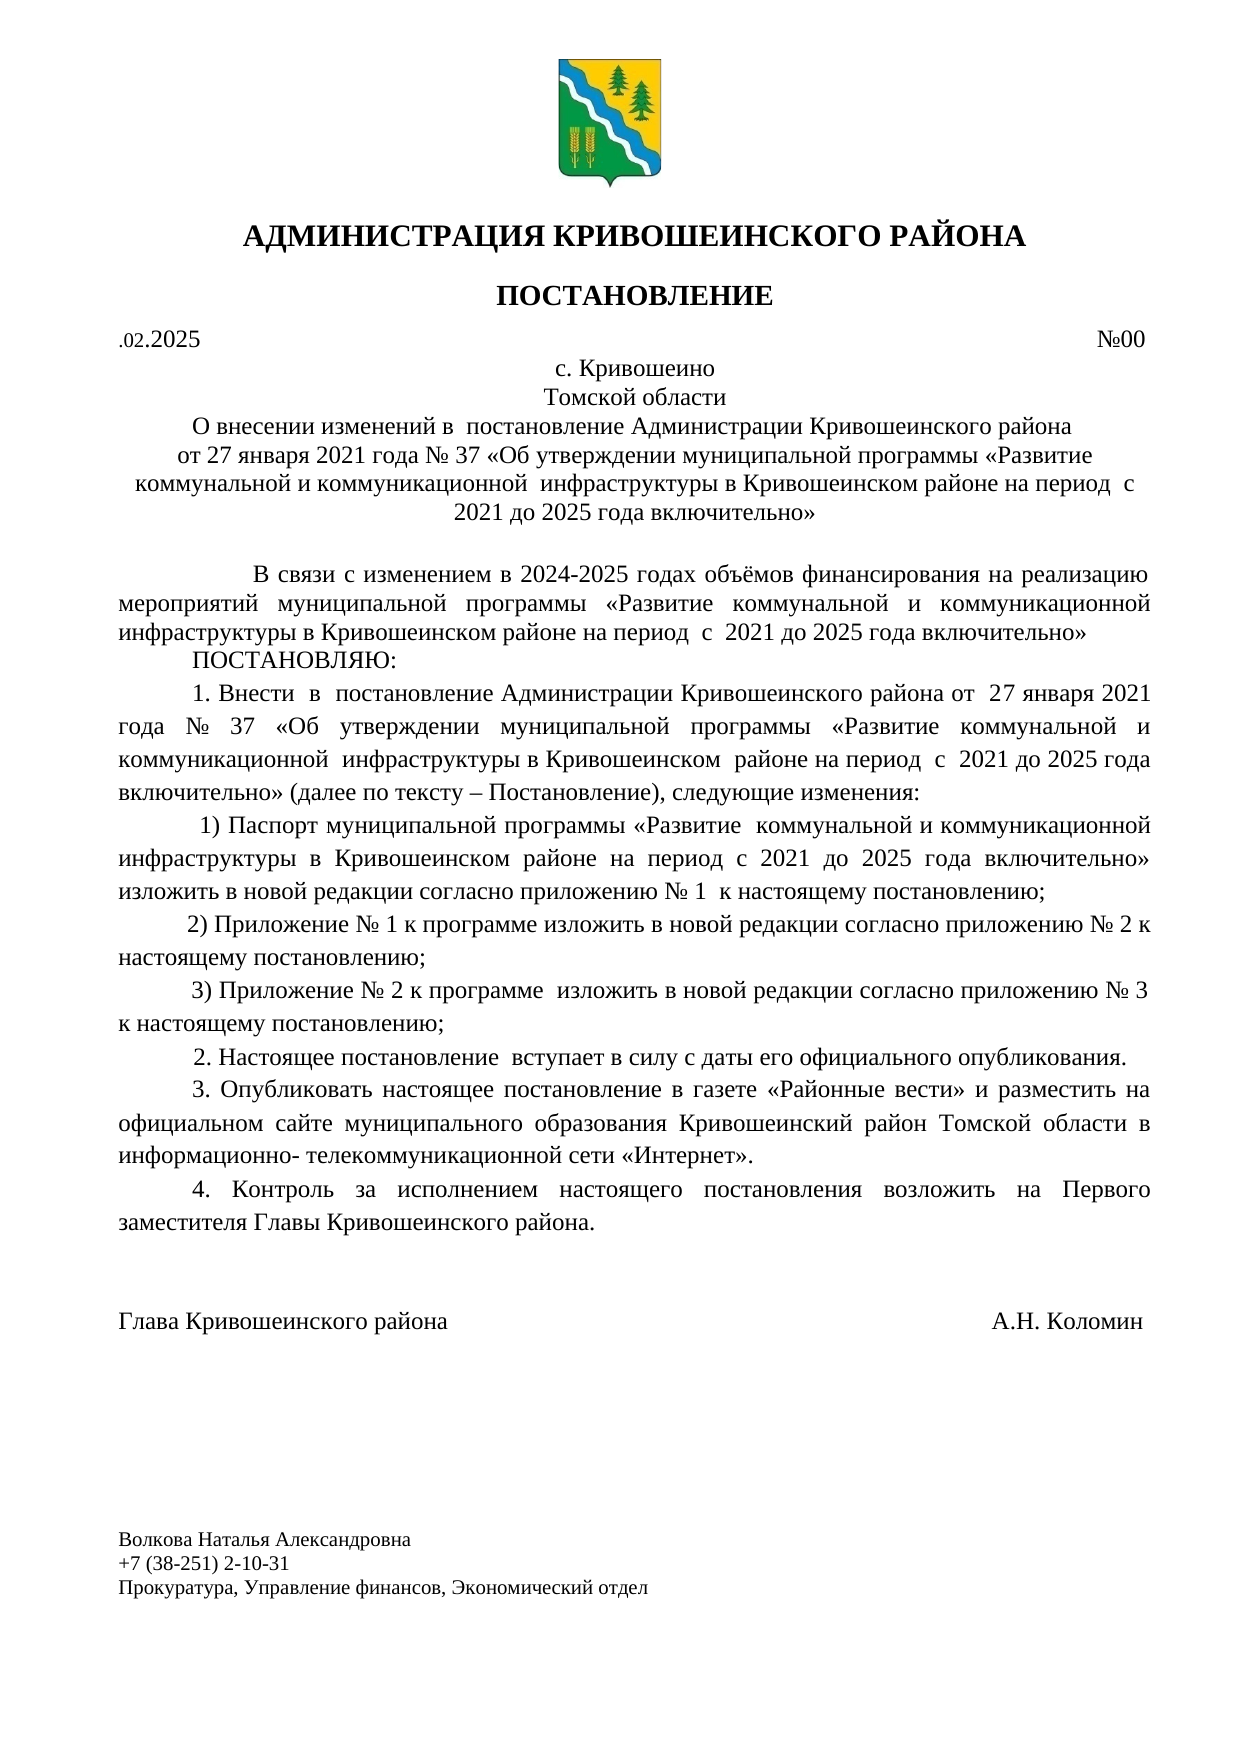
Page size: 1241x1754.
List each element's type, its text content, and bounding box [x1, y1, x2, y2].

text Волкова Наталья Александровна [118, 1527, 1152, 1551]
picture [558, 59, 662, 166]
text ПОСТАНОВЛЯЮ: [118, 645, 1152, 674]
text 1. Внести в постановление Администрации Кривошеинского района от 27 января 2021 года № 37 «Об утверждении муниципальной программы «Развитие коммунальной и коммуникационной инфраструктуры в Кривошеинском районе на период с 2021 до 2025 года включительно» (далее по тексту – Постановление), следующие изменения: [118, 678, 1152, 806]
text В связи с изменением в 2024-2025 годах объёмов финансирования на реализацию мероприятий муниципальной программы «Развитие коммунальной и коммуникационной инфраструктуры в Кривошеинском районе на период с 2021 до 2025 года включительно» [118, 559, 1152, 645]
table_header №00 [635, 324, 1163, 353]
text 2) Приложение № 1 к программе изложить в новой редакции согласно приложению № 2 к настоящему постановлению; [118, 909, 1152, 971]
text Глава Кривошеинского района А.Н. Коломин [118, 1306, 1149, 1334]
table_header .02.2025 [107, 324, 635, 353]
text АДМИНИСТРАЦИЯ КРИВОШЕИНСКОГО РАЙОНА [118, 217, 1152, 253]
text 1) Паспорт муниципальной программы «Развитие коммунальной и коммуникационной инфраструктуры в Кривошеинском районе на период с 2021 до 2025 года включительно» изложить в новой редакции согласно приложению № 1 к настоящему постановлению; [118, 810, 1152, 905]
text О внесении изменений в постановление Администрации Кривошеинского района [118, 411, 1152, 440]
text 3) Приложение № 2 к программе изложить в новой редакции согласно приложению № 3 к настоящему постановлению; [118, 976, 1152, 1037]
text Прокуратура, Управление финансов, Экономический отдел [118, 1575, 1152, 1599]
picture [558, 70, 662, 188]
text Томской области [118, 382, 1152, 411]
text ПОСТАНОВЛЕНИЕ [118, 278, 1152, 312]
text от 27 января 2021 года № 37 «Об утверждении муниципальной программы «Развитие коммунальной и коммуникационной инфраструктуры в Кривошеинском районе на период с 2021 до 2025 года включительно» [118, 440, 1152, 526]
text +7 (38-251) 2-10-31 [118, 1551, 1152, 1575]
text 4. Контроль за исполнением настоящего постановления возложить на Первого заместителя Главы Кривошеинского района. [118, 1174, 1152, 1235]
text с. Кривошеино [118, 353, 1152, 382]
text 2. Настоящее постановление вступает в силу с даты его официального опубликования. 3. Опубликовать настоящее постановление в газете «Районные вести» и разместить на официальном сайте муниципального образования Кривошеинский район Томской области в информационно- телекоммуникационной сети «Интернет». [118, 1042, 1152, 1169]
